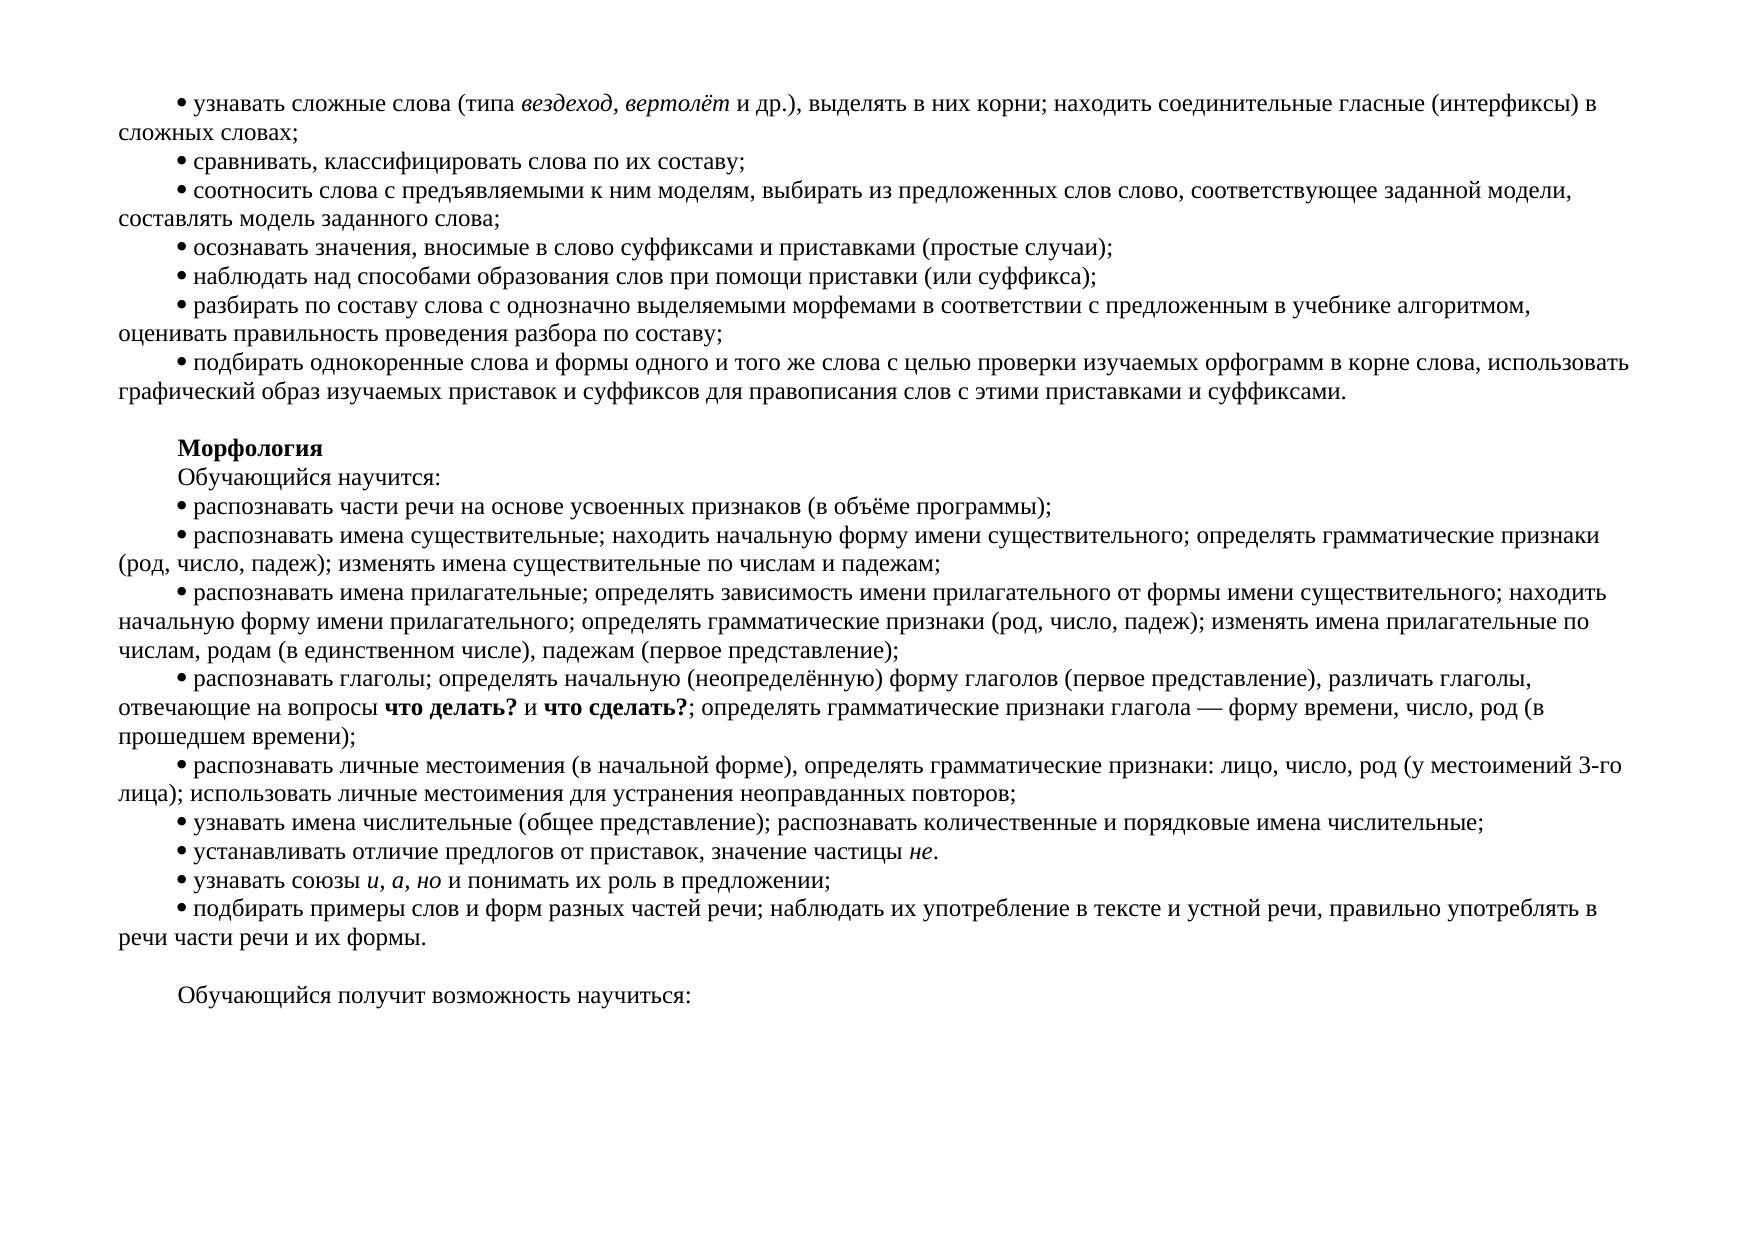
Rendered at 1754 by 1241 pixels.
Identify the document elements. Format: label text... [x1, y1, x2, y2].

list узнавать сложные слова (типа вездеход, вертолёт и др.), выделять в них корни; находить соединительные гласные (интерфиксы) в сложных словах; [118, 88, 1636, 146]
list узнавать имена числительные (общее представление); распознавать количественные и порядковые имена числительные; [118, 807, 1636, 836]
list распознавать личные местоимения (в начальной форме), определять грамматические признаки: лицо, число, род (у местоимений 3-го лица); использовать личные местоимения для устранения неоправданных повторов; [118, 750, 1636, 807]
list подбирать примеры слов и форм разных частей речи; наблюдать их употребление в тексте и устной речи, правильно употреблять в речи части речи и их формы. [118, 893, 1636, 951]
list разбирать по составу слова с однозначно выделяемыми морфемами в соответствии с предложенным в учебнике алгоритмом, оценивать правильность проведения разбора по составу; [118, 290, 1636, 347]
list соотносить слова с предъявляемыми к ним моделям, выбирать из предложенных слов слово, соответствующее заданной модели, составлять модель заданного слова; [118, 175, 1636, 232]
list распознавать имена существительные; находить начальную форму имени существительного; определять грамматические признаки (род, число, падеж); изменять имена существительные по числам и падежам; [118, 520, 1636, 577]
list распознавать части речи на основе усвоенных признаков (в объёме программы); [118, 491, 1636, 520]
list узнавать союзы и, а, но и понимать их роль в предложении; [118, 865, 1636, 893]
list подбирать однокоренные слова и формы одного и того же слова с целью проверки изучаемых орфограмм в корне слова, использовать графический образ изучаемых приставок и суффиксов для правописания слов с этими приставками и суффиксами. [118, 347, 1636, 405]
list распознавать имена прилагательные; определять зависимость имени прилагательного от формы имени существительного; находить начальную форму имени прилагательного; определять грамматические признаки (род, число, падеж); изменять имена прилагательные по числам, родам (в единственном числе), падежам (первое представление); [118, 577, 1636, 663]
list устанавливать отличие предлогов от приставок, значение частицы не. [118, 836, 1636, 865]
list наблюдать над способами образования слов при помощи приставки (или суффикса); [118, 261, 1636, 290]
text Морфология [118, 433, 1636, 462]
text Обучающийся научится: [118, 462, 1636, 491]
list распознавать глаголы; определять начальную (неопределённую) форму глаголов (первое представление), различать глаголы, отвечающие на вопросы что делать? и что сделать?; определять грамматические признаки глагола — форму времени, число, род (в прошедшем времени); [118, 663, 1636, 750]
list осознавать значения, вносимые в слово суффиксами и приставками (простые случаи); [118, 232, 1636, 261]
text Обучающийся получит возможность научиться: [118, 980, 1636, 1008]
list сравнивать, классифицировать слова по их составу; [118, 146, 1636, 175]
